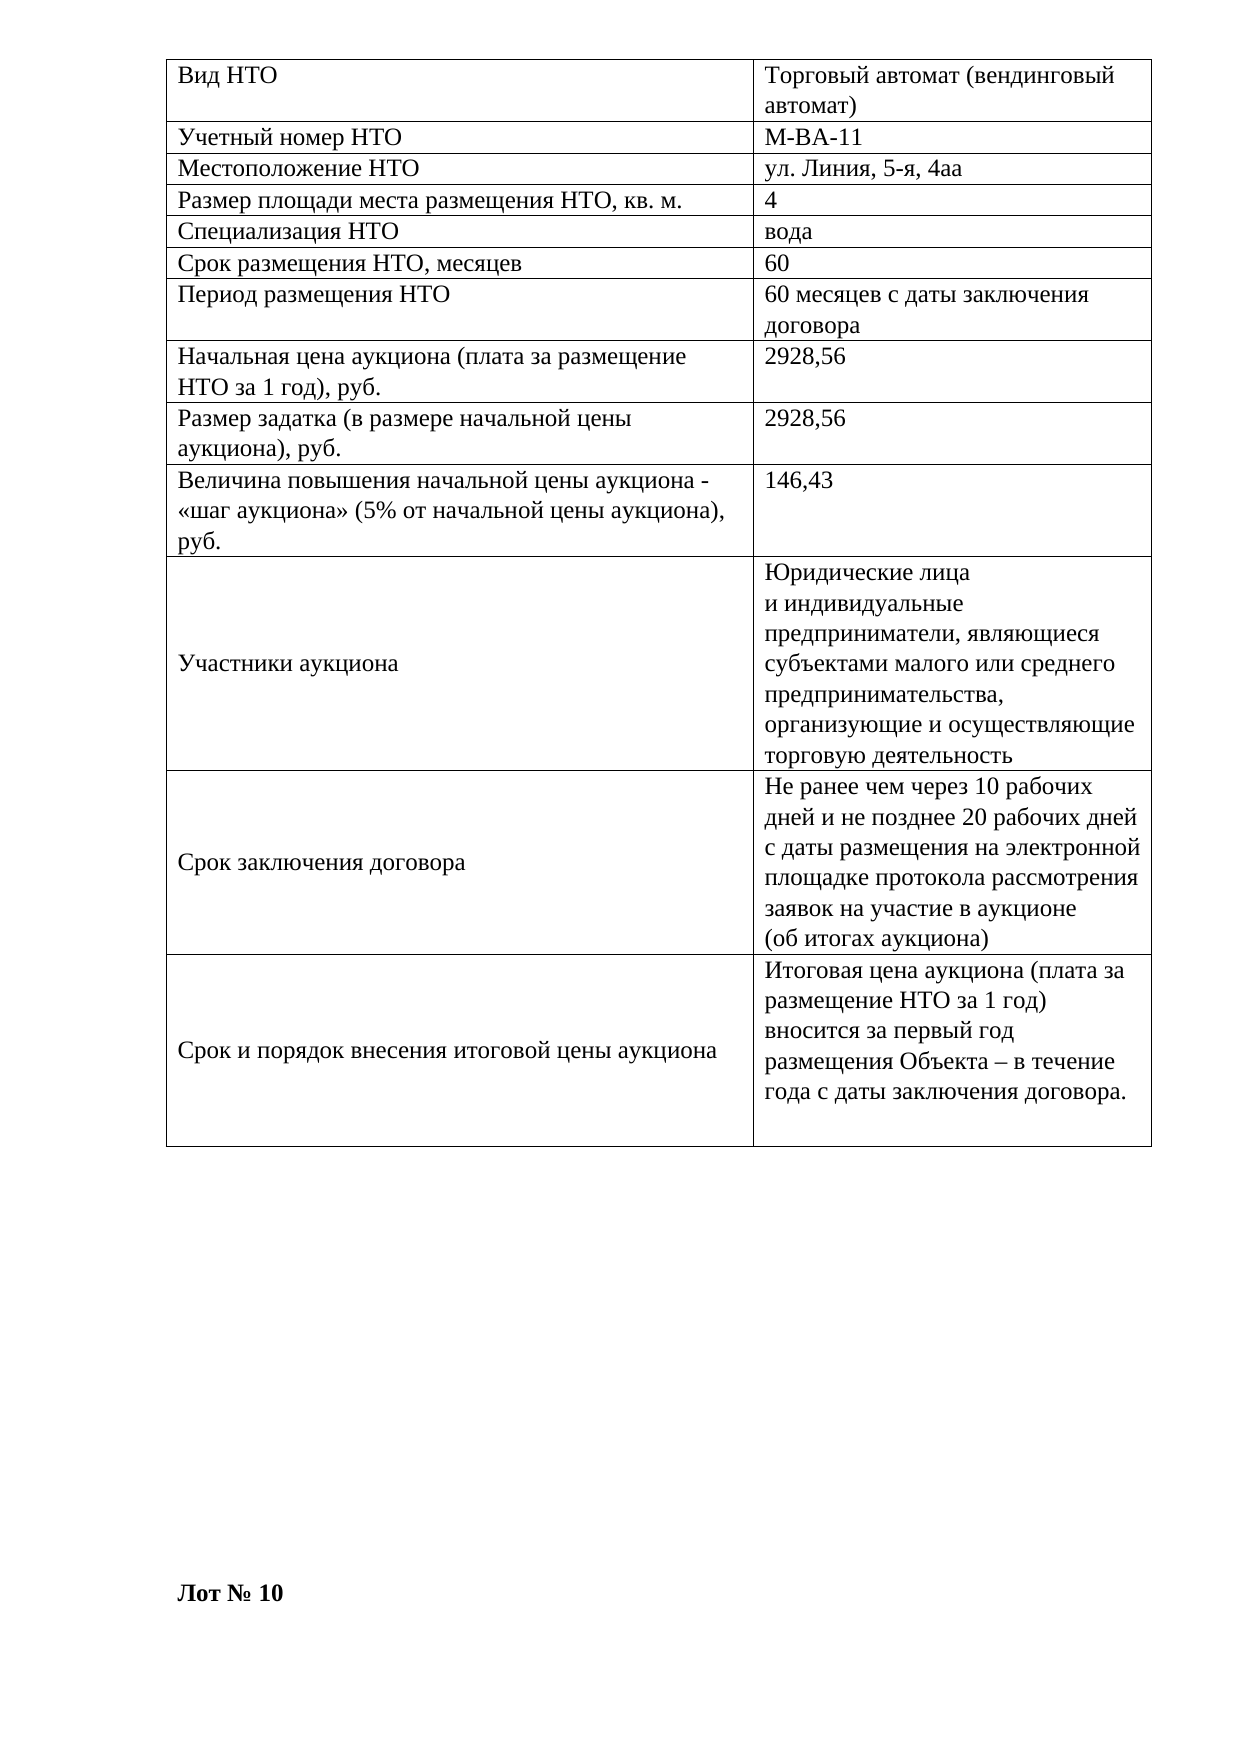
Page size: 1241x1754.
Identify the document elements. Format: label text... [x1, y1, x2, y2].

table_cell М-ВА-11 [754, 122, 1151, 152]
table_cell Итоговая цена аукциона (плата за размещение НТО за 1 год) вносится за первый год размещения Объекта – в течение года с даты заключения договора. [754, 955, 1151, 1146]
table_cell Период размещения НТО [167, 279, 753, 340]
table_cell вода [754, 216, 1151, 247]
table_cell 60 месяцев с даты заключения договора [754, 279, 1151, 340]
table_cell Срок заключения договора [167, 771, 753, 954]
table_cell 60 [754, 248, 1151, 278]
table_cell Участники аукциона [167, 557, 753, 770]
table_cell 2928,56 [754, 341, 1151, 402]
table_cell Юридические лица и индивидуальные предприниматели, являющиеся субъектами малого или среднего предпринимательства, организующие и осуществляющие торговую деятельность [754, 557, 1151, 770]
table_header Торговый автомат (вендинговый автомат) [754, 60, 1151, 121]
table_cell ул. Линия, 5-я, 4аа [754, 154, 1151, 184]
table_cell Срок и порядок внесения итоговой цены аукциона [167, 955, 753, 1146]
table_cell 2928,56 [754, 403, 1151, 464]
text Лот № 10 [177, 1578, 1152, 1607]
table_cell 4 [754, 185, 1151, 215]
table_cell Размер площади места размещения НТО, кв. м. [167, 185, 753, 215]
table_cell Не ранее чем через 10 рабочих дней и не позднее 20 рабочих дней с даты размещения на электронной площадке протокола рассмотрения заявок на участие в аукционе (об итогах аукциона) [754, 771, 1151, 954]
table_cell Начальная цена аукциона (плата за размещение НТО за 1 год), руб. [167, 341, 753, 402]
table_cell Величина повышения начальной цены аукциона - «шаг аукциона» (5% от начальной цены аукциона), руб. [167, 465, 753, 556]
table_cell Специализация НТО [167, 216, 753, 247]
table_cell Местоположение НТО [167, 154, 753, 184]
table_cell Размер задатка (в размере начальной цены аукциона), руб. [167, 403, 753, 464]
table_cell Учетный номер НТО [167, 122, 753, 152]
table_cell Срок размещения НТО, месяцев [167, 248, 753, 278]
table_header Вид НТО [167, 60, 753, 121]
table_cell 146,43 [754, 465, 1151, 556]
